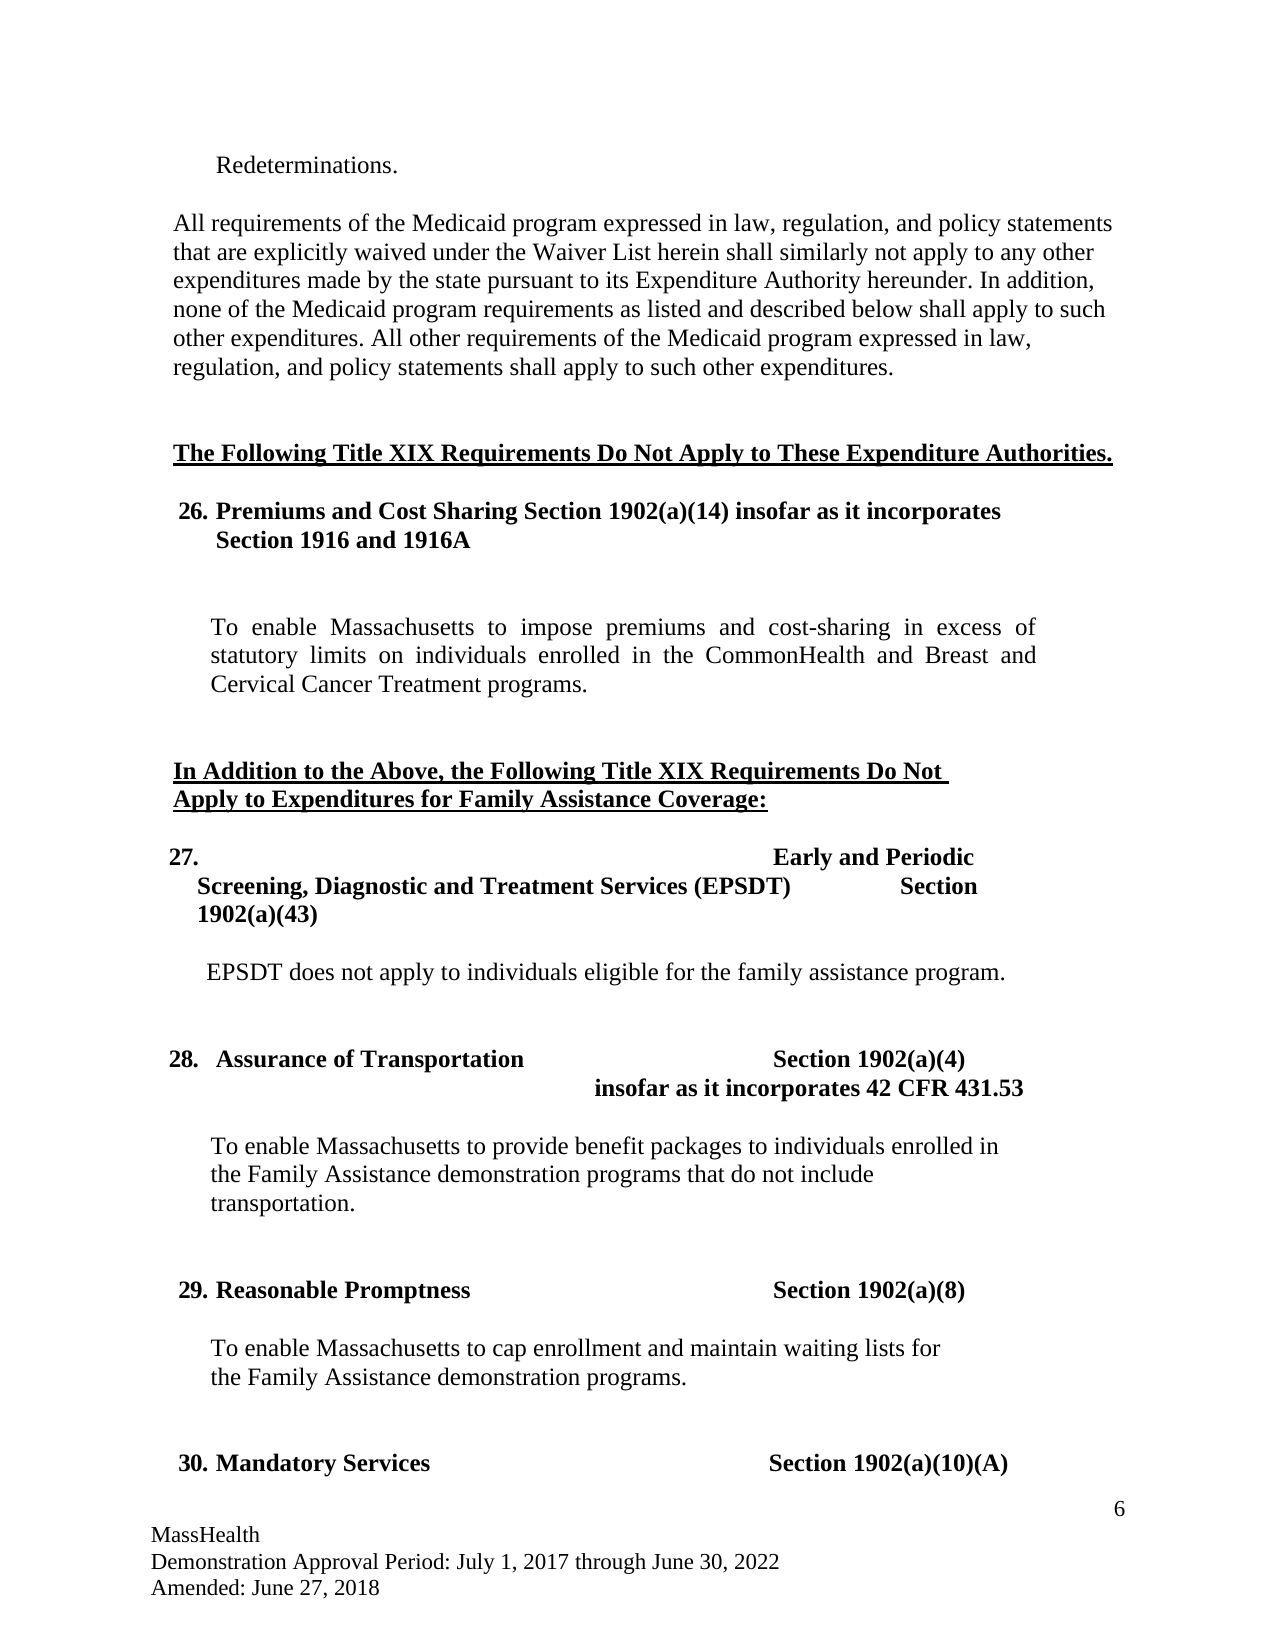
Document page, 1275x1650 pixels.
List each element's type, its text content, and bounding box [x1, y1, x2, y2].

subtitle Mandatory Services Section 1902(a)(10)(A) [178, 1448, 1016, 1477]
subtitle Reasonable Promptness Section 1902(a)(8) [178, 1275, 1125, 1304]
subtitle In Addition to the Above, the Following Title XIX Requirements Do Not Apply to Expenditures for Family Assistance Coverage: [173, 756, 993, 813]
text All requirements of the Medicaid program expressed in law, regulation, and policy statements that are explicitly waived under the Waiver List herein shall similarly not apply to any other expenditures made by the state pursuant to its Expenditure Authority hereunder. In addition, none of the Medicaid program requirements as listed and described below shall apply to such other expenditures. All other requirements of the Medicaid program expressed in law, regulation, and policy statements shall apply to such other expenditures. [173, 208, 1125, 380]
text To enable Massachusetts to impose premiums and cost-sharing in excess of statutory limits on individuals enrolled in the CommonHealth and Breast and Cervical Cancer Treatment programs. [210, 612, 1037, 698]
subtitle Assurance of Transportation Section 1902(a)(4) [169, 1044, 1024, 1073]
subtitle Early and Periodic Screening, Diagnostic and Treatment Services (EPSDT) Section 1902(a)(43) [169, 842, 1024, 928]
subtitle insofar as it incorporates 42 CFR 431.53 [216, 1073, 1024, 1102]
text To enable Massachusetts to provide benefit packages to individuals enrolled in the Family Assistance demonstration programs that do not include transportation. [210, 1131, 1015, 1217]
list Premiums and Cost Sharing Section 1902(a)(14) insofar as it incorporates Section 1916 and 1916A [178, 496, 1037, 554]
text To enable Massachusetts to cap enrollment and maintain waiting lists for the Family Assistance demonstration programs. [210, 1333, 957, 1390]
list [178, 150, 1071, 179]
text EPSDT does not apply to individuals eligible for the family assistance program. [160, 957, 1125, 986]
subtitle The Following Title XIX Requirements Do Not Apply to These Expenditure Authorities. [173, 438, 1125, 467]
